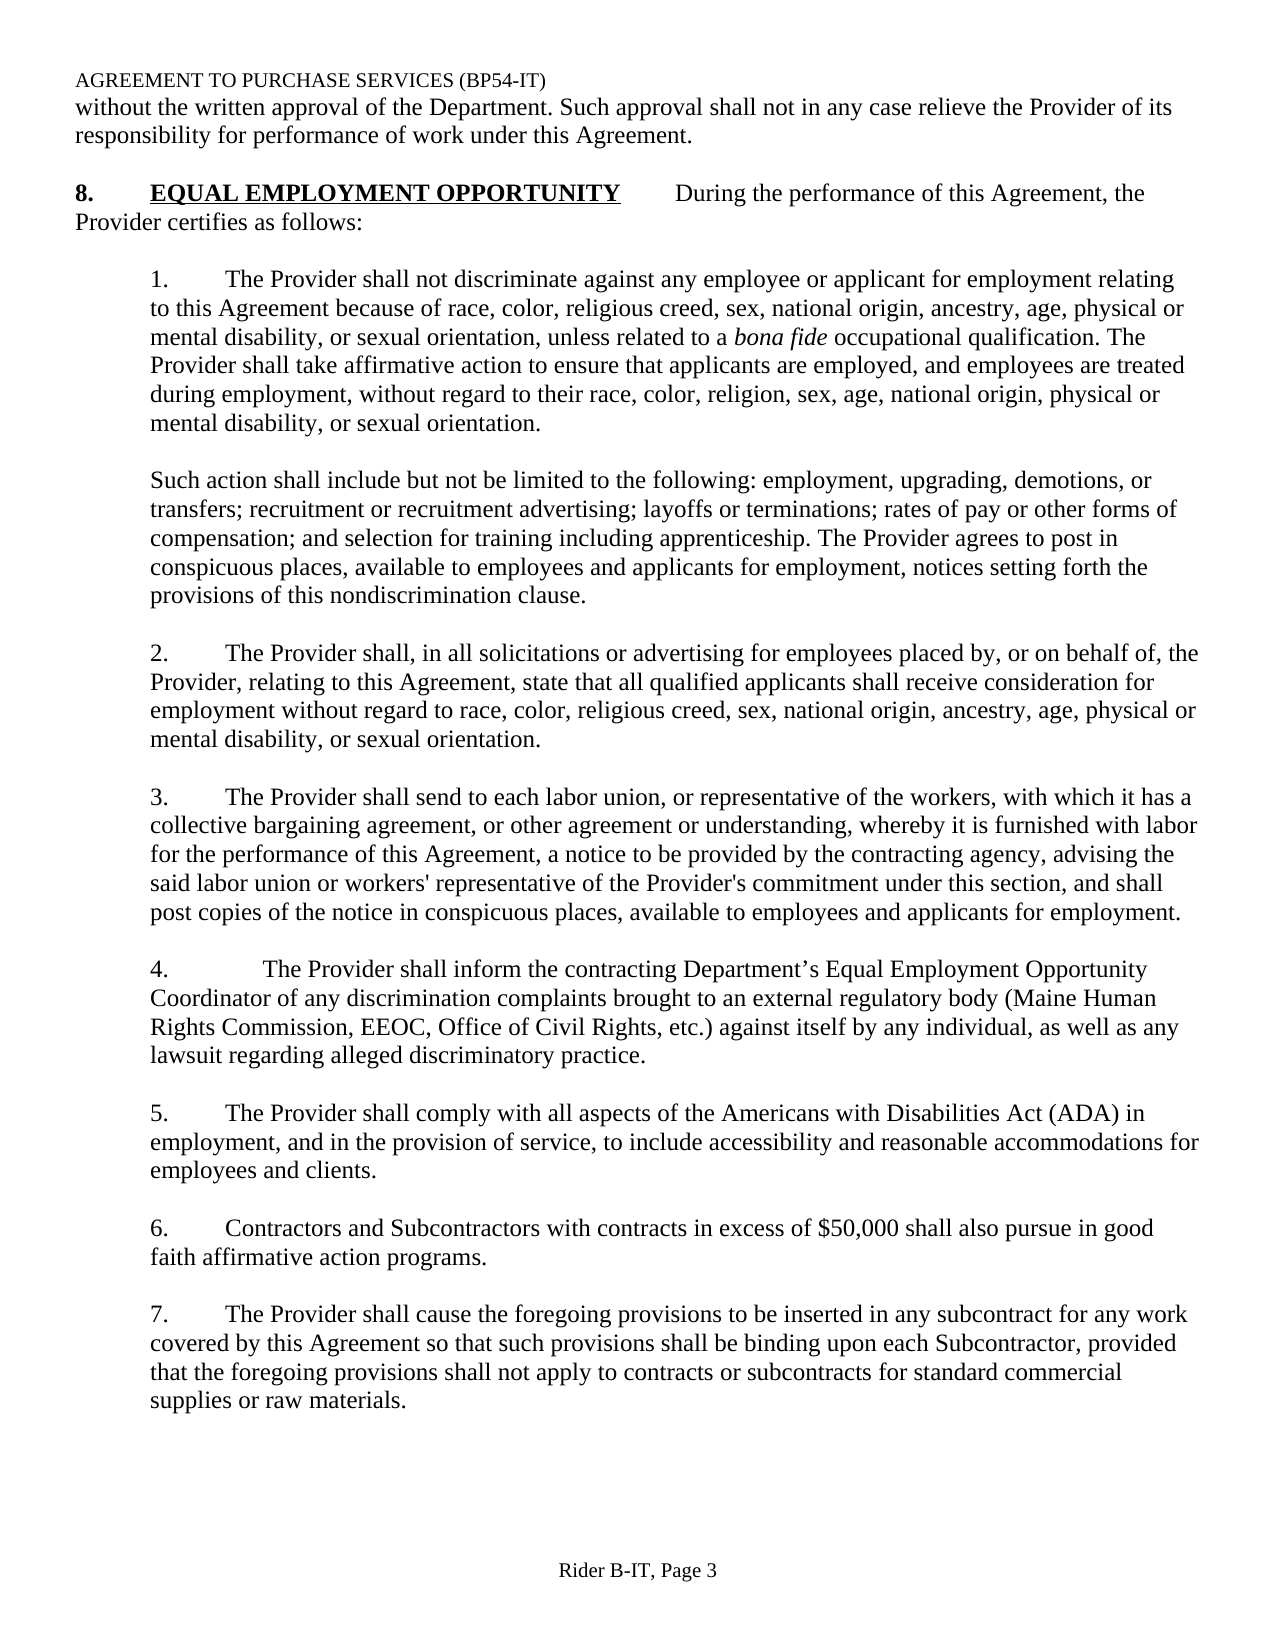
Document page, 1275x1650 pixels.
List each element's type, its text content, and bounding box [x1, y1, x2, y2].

text 2. The Provider shall, in all solicitations or advertising for employees placed by, or on behalf of, the Provider, relating to this Agreement, state that all qualified applicants shall receive consideration for employment without regard to race, color, religious creed, sex, national origin, ancestry, age, physical or mental disability, or sexual orientation. [0, 638, 1200, 753]
text 5. The Provider shall comply with all aspects of the Americans with Disabilities Act (ADA) in employment, and in the provision of service, to include accessibility and reasonable accommodations for employees and clients. [0, 1098, 1200, 1184]
text 1. The Provider shall not discriminate against any employee or applicant for employment relating to this Agreement because of race, color, religious creed, sex, national origin, ancestry, age, physical or mental disability, or sexual orientation, unless related to a bona fide occupational qualification. The Provider shall take affirmative action to ensure that applicants are employed, and employees are treated during employment, without regard to their race, color, religion, sex, age, national origin, physical or mental disability, or sexual orientation. [0, 264, 1200, 437]
text 8. EQUAL EMPLOYMENT During the performance of this Agreement, the Provider certifies as follows: [75, 178, 1200, 235]
text 3. The Provider shall send to each labor union, or representative of the workers, with which it has a collective bargaining agreement, or other agreement or understanding, whereby it is furnished with labor for the performance of this Agreement, a notice to be provided by the contracting agency, advising the said labor union or workers' representative of the Provider's commitment under this section, and shall post copies of the notice in conspicuous places, available to employees and applicants for employment. [0, 782, 1200, 925]
text 6. Contractors and Subcontractors with contracts in excess of $50,000 shall also pursue in good faith affirmative action programs. [0, 1213, 1200, 1270]
list The Provider shall inform the contracting Department’s Equal Employment Opportunity Coordinator of any discrimination complaints brought to an external regulatory body (Maine Human Rights Commission, EEOC, Office of Civil Rights, etc.) against itself by any individual, as well as any lawsuit regarding alleged discriminatory practice. [150, 954, 1200, 1069]
text 7. The Provider shall cause the foregoing provisions to be inserted in any subcontract for any work covered by this Agreement so that such provisions shall be binding upon each Subcontractor, provided that the foregoing provisions shall not apply to contracts or subcontracts for standard commercial supplies or raw materials. [0, 1299, 1200, 1414]
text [75, 92, 1200, 149]
text Such action shall include but not be limited to the following: employment, upgrading, demotions, or transfers; recruitment or recruitment advertising; layoffs or terminations; rates of pay or other forms of compensation; and selection for training including apprenticeship. The Provider agrees to post in conspicuous places, available to employees and applicants for employment, notices setting forth the provisions of this nondiscrimination clause. [150, 465, 1200, 609]
